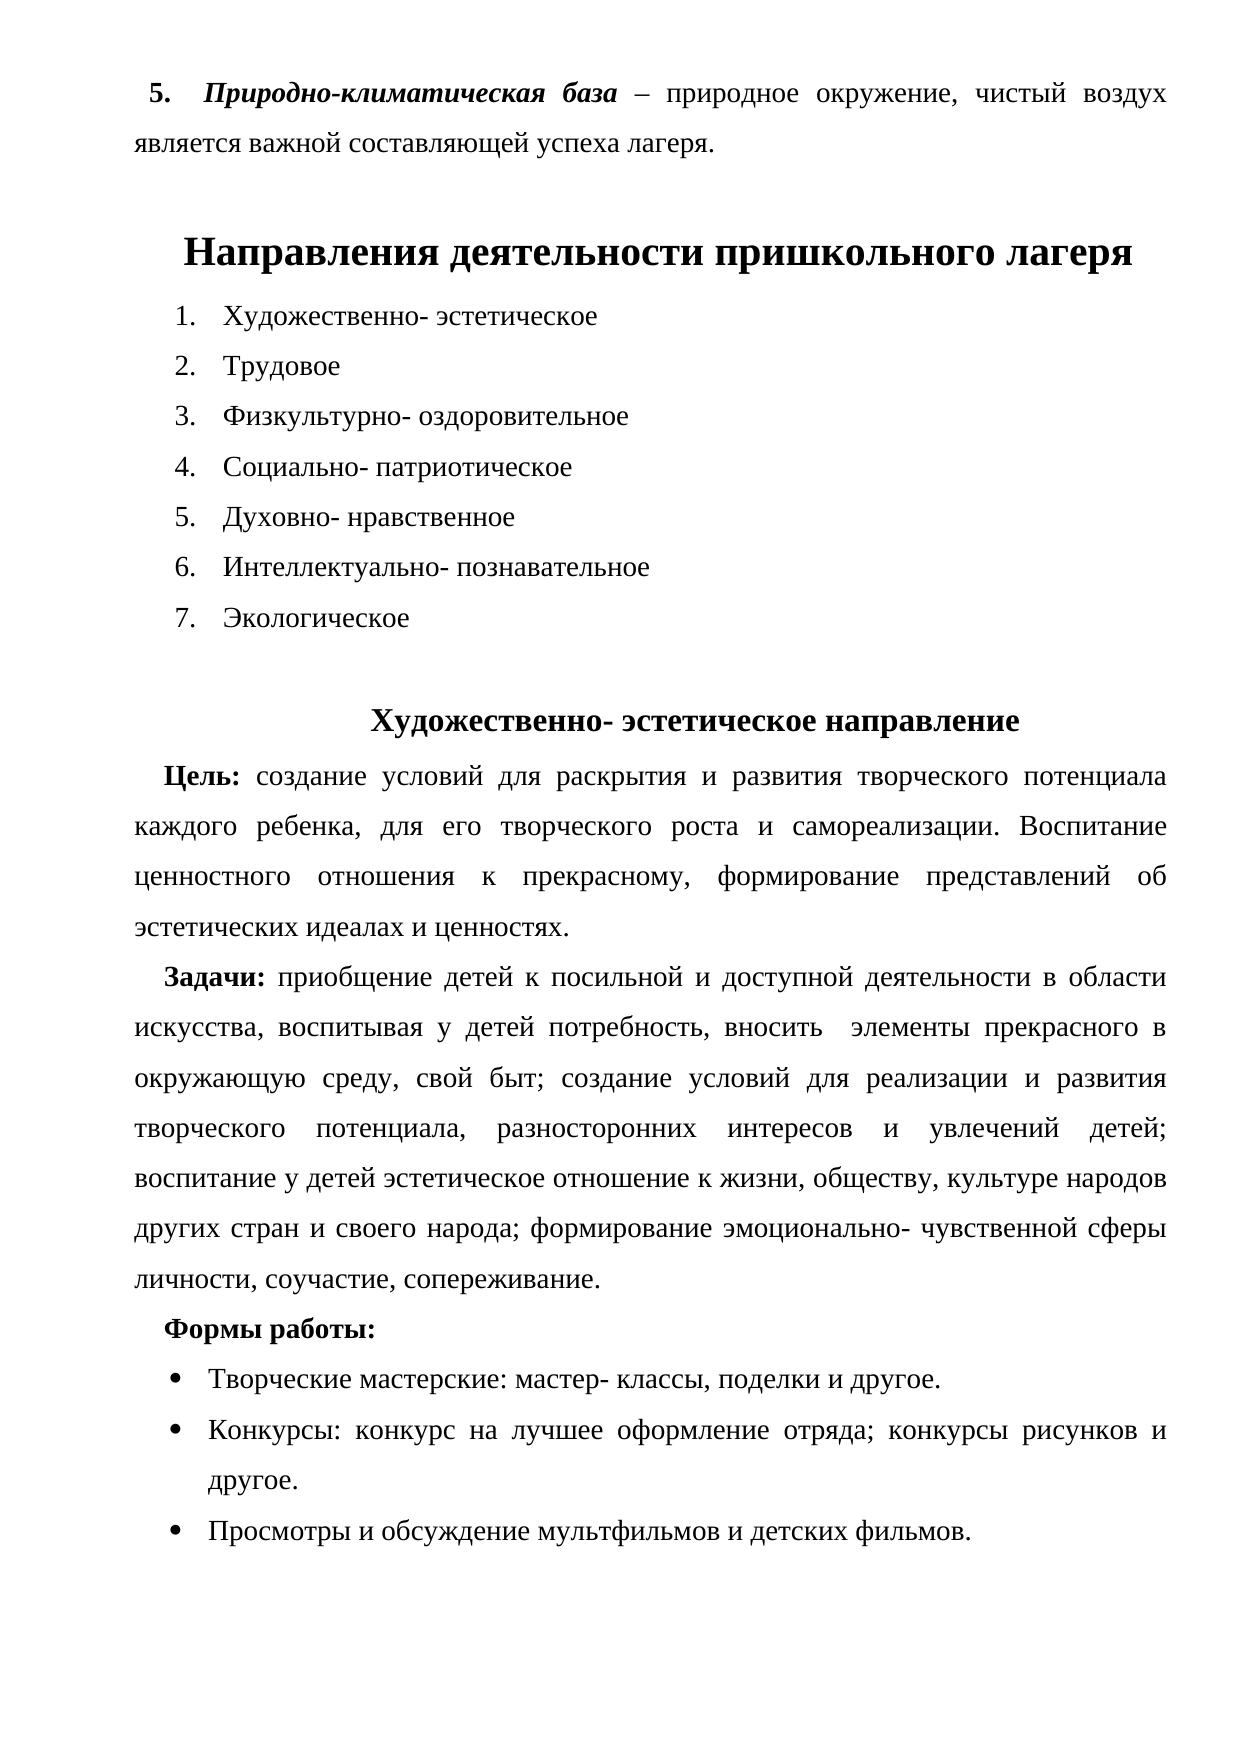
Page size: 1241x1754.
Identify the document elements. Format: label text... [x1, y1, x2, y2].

list Формы работы: [134, 1311, 1168, 1345]
list Задачи: приобщение детей к посильной и доступной деятельности в области искусства, воспитывая у детей потребность, вносить элементы прекрасного в окружающую среду, свой быт; создание условий для реализации и развития творческого потенциала, разносторонних интересов и увлечений детей; воспитание у детей эстетическое отношение к жизни, обществу, культуре народов других стран и своего народа; формирование эмоционально- чувственной сферы личности, соучастие, сопереживание. [134, 959, 1168, 1294]
list Физкультурно- оздоровительное [185, 398, 1168, 432]
list Интеллектуально- познавательное [185, 549, 1168, 583]
list Духовно- нравственное [185, 499, 1168, 533]
list Трудовое [185, 348, 1168, 382]
list Творческие мастерские: мастер- классы, поделки и другое. [170, 1362, 1168, 1395]
list Природно-климатическая база – природное окружение, чистый воздух является важной составляющей успеха лагеря. [134, 75, 1168, 159]
list Цель: создание условий для раскрытия и развития творческого потенциала каждого ребенка, для его творческого роста и самореализации. Воспитание ценностного отношения к прекрасному, формирование представлений об эстетических идеалах и ценностях. [134, 758, 1168, 942]
text Направления деятельности пришкольного лагеря [134, 226, 1168, 274]
list Экологическое [185, 600, 1168, 633]
list Художественно- эстетическое направление [223, 700, 1168, 739]
list Социально- патриотическое [185, 449, 1168, 482]
list Конкурсы: конкурс на лучшее оформление отряда; конкурсы рисунков и другое. [170, 1412, 1168, 1496]
list Просмотры и обсуждение мультфильмов и детских фильмов. [170, 1513, 1168, 1546]
list Художественно- эстетическое [185, 298, 1168, 331]
